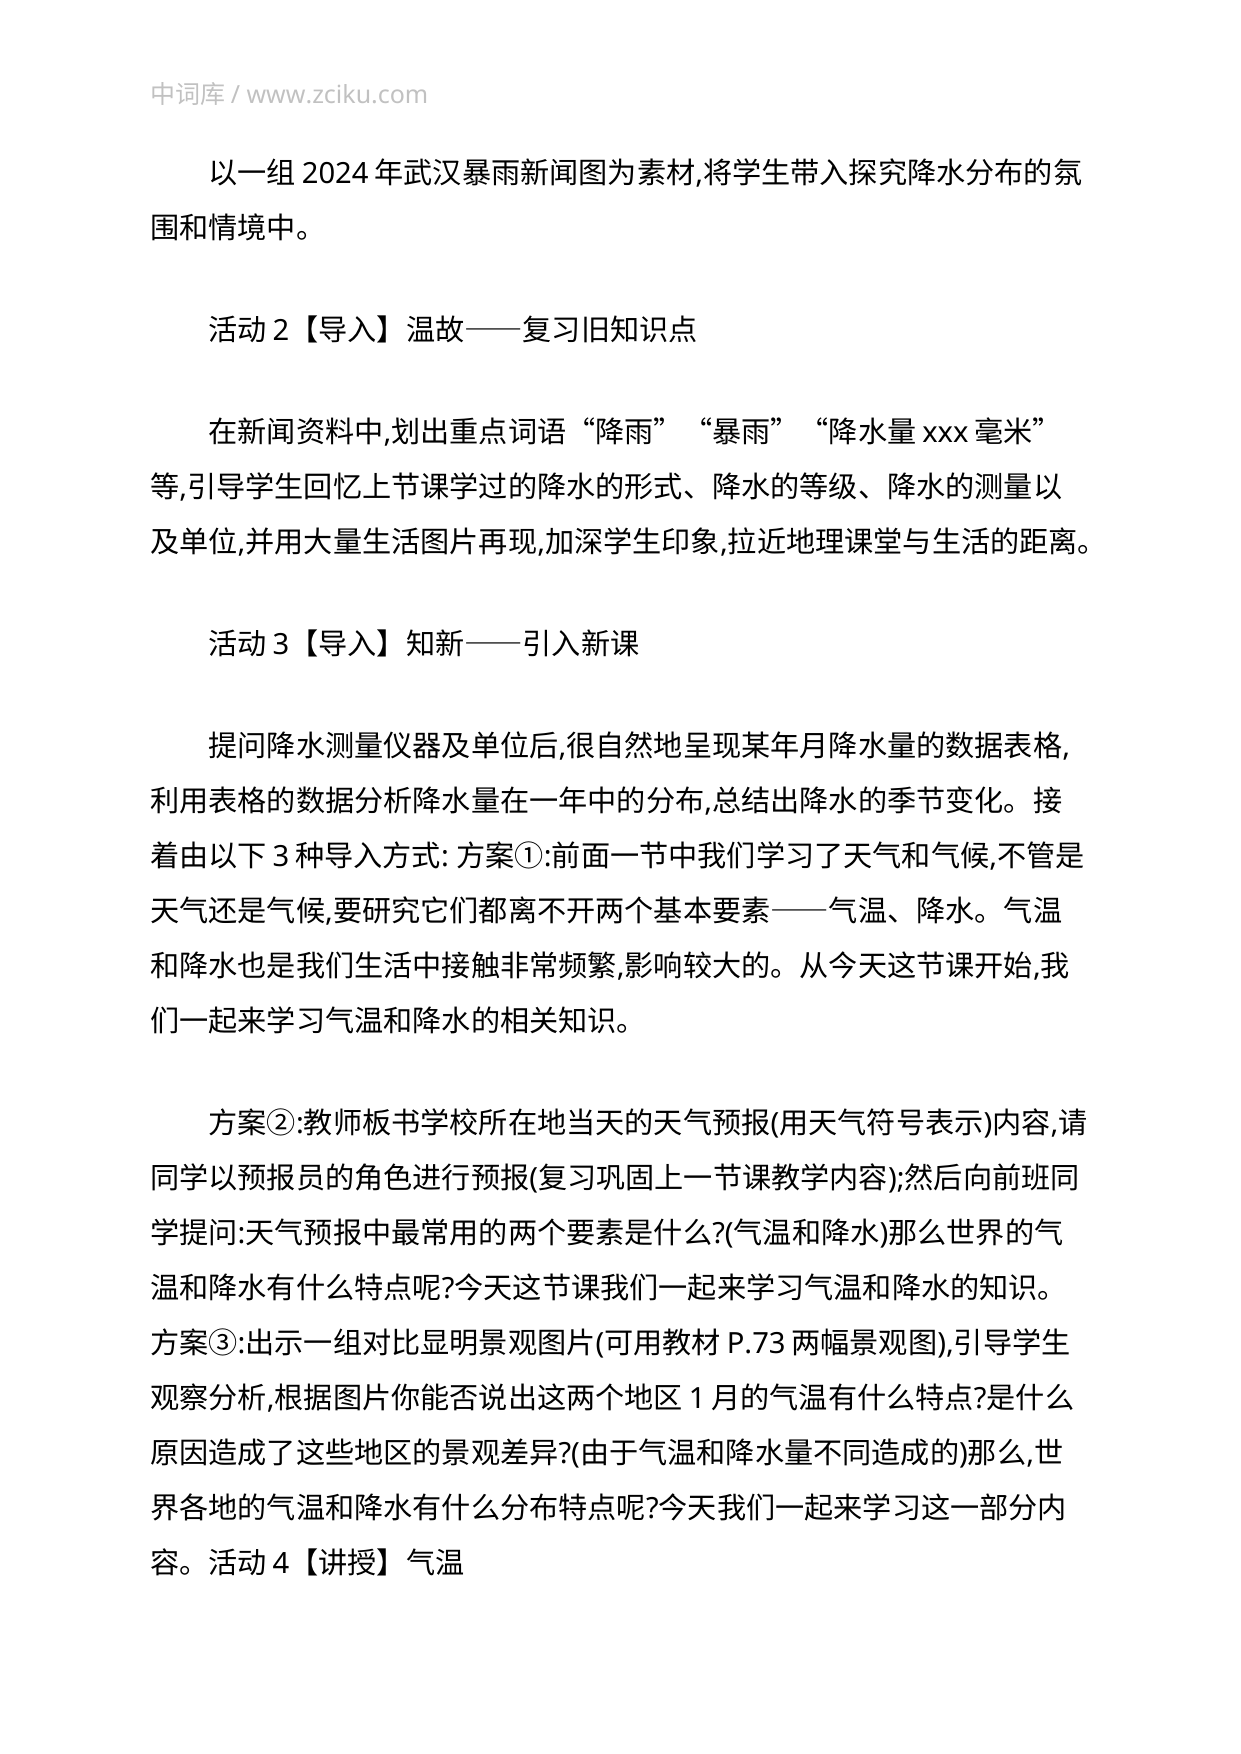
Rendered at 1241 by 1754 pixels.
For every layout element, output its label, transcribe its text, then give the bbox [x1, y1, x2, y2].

text 活动2【导入】温故——复习旧知识点 [150, 307, 1090, 349]
text 以一组2024年武汉暴雨新闻图为素材,将学生带入探究降水分布的氛围和情境中。 [150, 150, 1090, 247]
text 方案②:教师板书学校所在地当天的天气预报(用天气符号表示)内容,请同学以预报员的角色进行预报(复习巩固上一节课教学内容);然后向前班同学提问:天气预报中最常用的两个要素是什么?(气温和降水)那么世界的气温和降水有什么特点呢?今天这节课我们一起来学习气温和降水的知识。方案③:出示一组对比显明景观图片(可用教材P.73两幅景观图),引导学生观察分析,根据图片你能否说出这两个地区1月的气温有什么特点?是什么原因造成了这些地区的景观差异?(由于气温和降水量不同造成的)那么,世界各地的气温和降水有什么分布特点呢?今天我们一起来学习这一部分内容。活动4【讲授】气温 [150, 1099, 1090, 1582]
text 提问降水测量仪器及单位后,很自然地呈现某年月降水量的数据表格,利用表格的数据分析降水量在一年中的分布,总结出降水的季节变化。接着由以下3种导入方式: 方案①:前面一节中我们学习了天气和气候,不管是天气还是气候,要研究它们都离不开两个基本要素——气温、降水。气温和降水也是我们生活中接触非常频繁,影响较大的。从今天这节课开始,我们一起来学习气温和降水的相关知识。 [150, 723, 1090, 1040]
text 在新闻资料中,划出重点词语“降雨”“暴雨”“降水量xxx毫米”等,引导学生回忆上节课学过的降水的形式、降水的等级、降水的测量以及单位,并用大量生活图片再现,加深学生印象,拉近地理课堂与生活的距离。 [150, 409, 1090, 561]
text 活动3【导入】知新——引入新课 [150, 621, 1090, 663]
